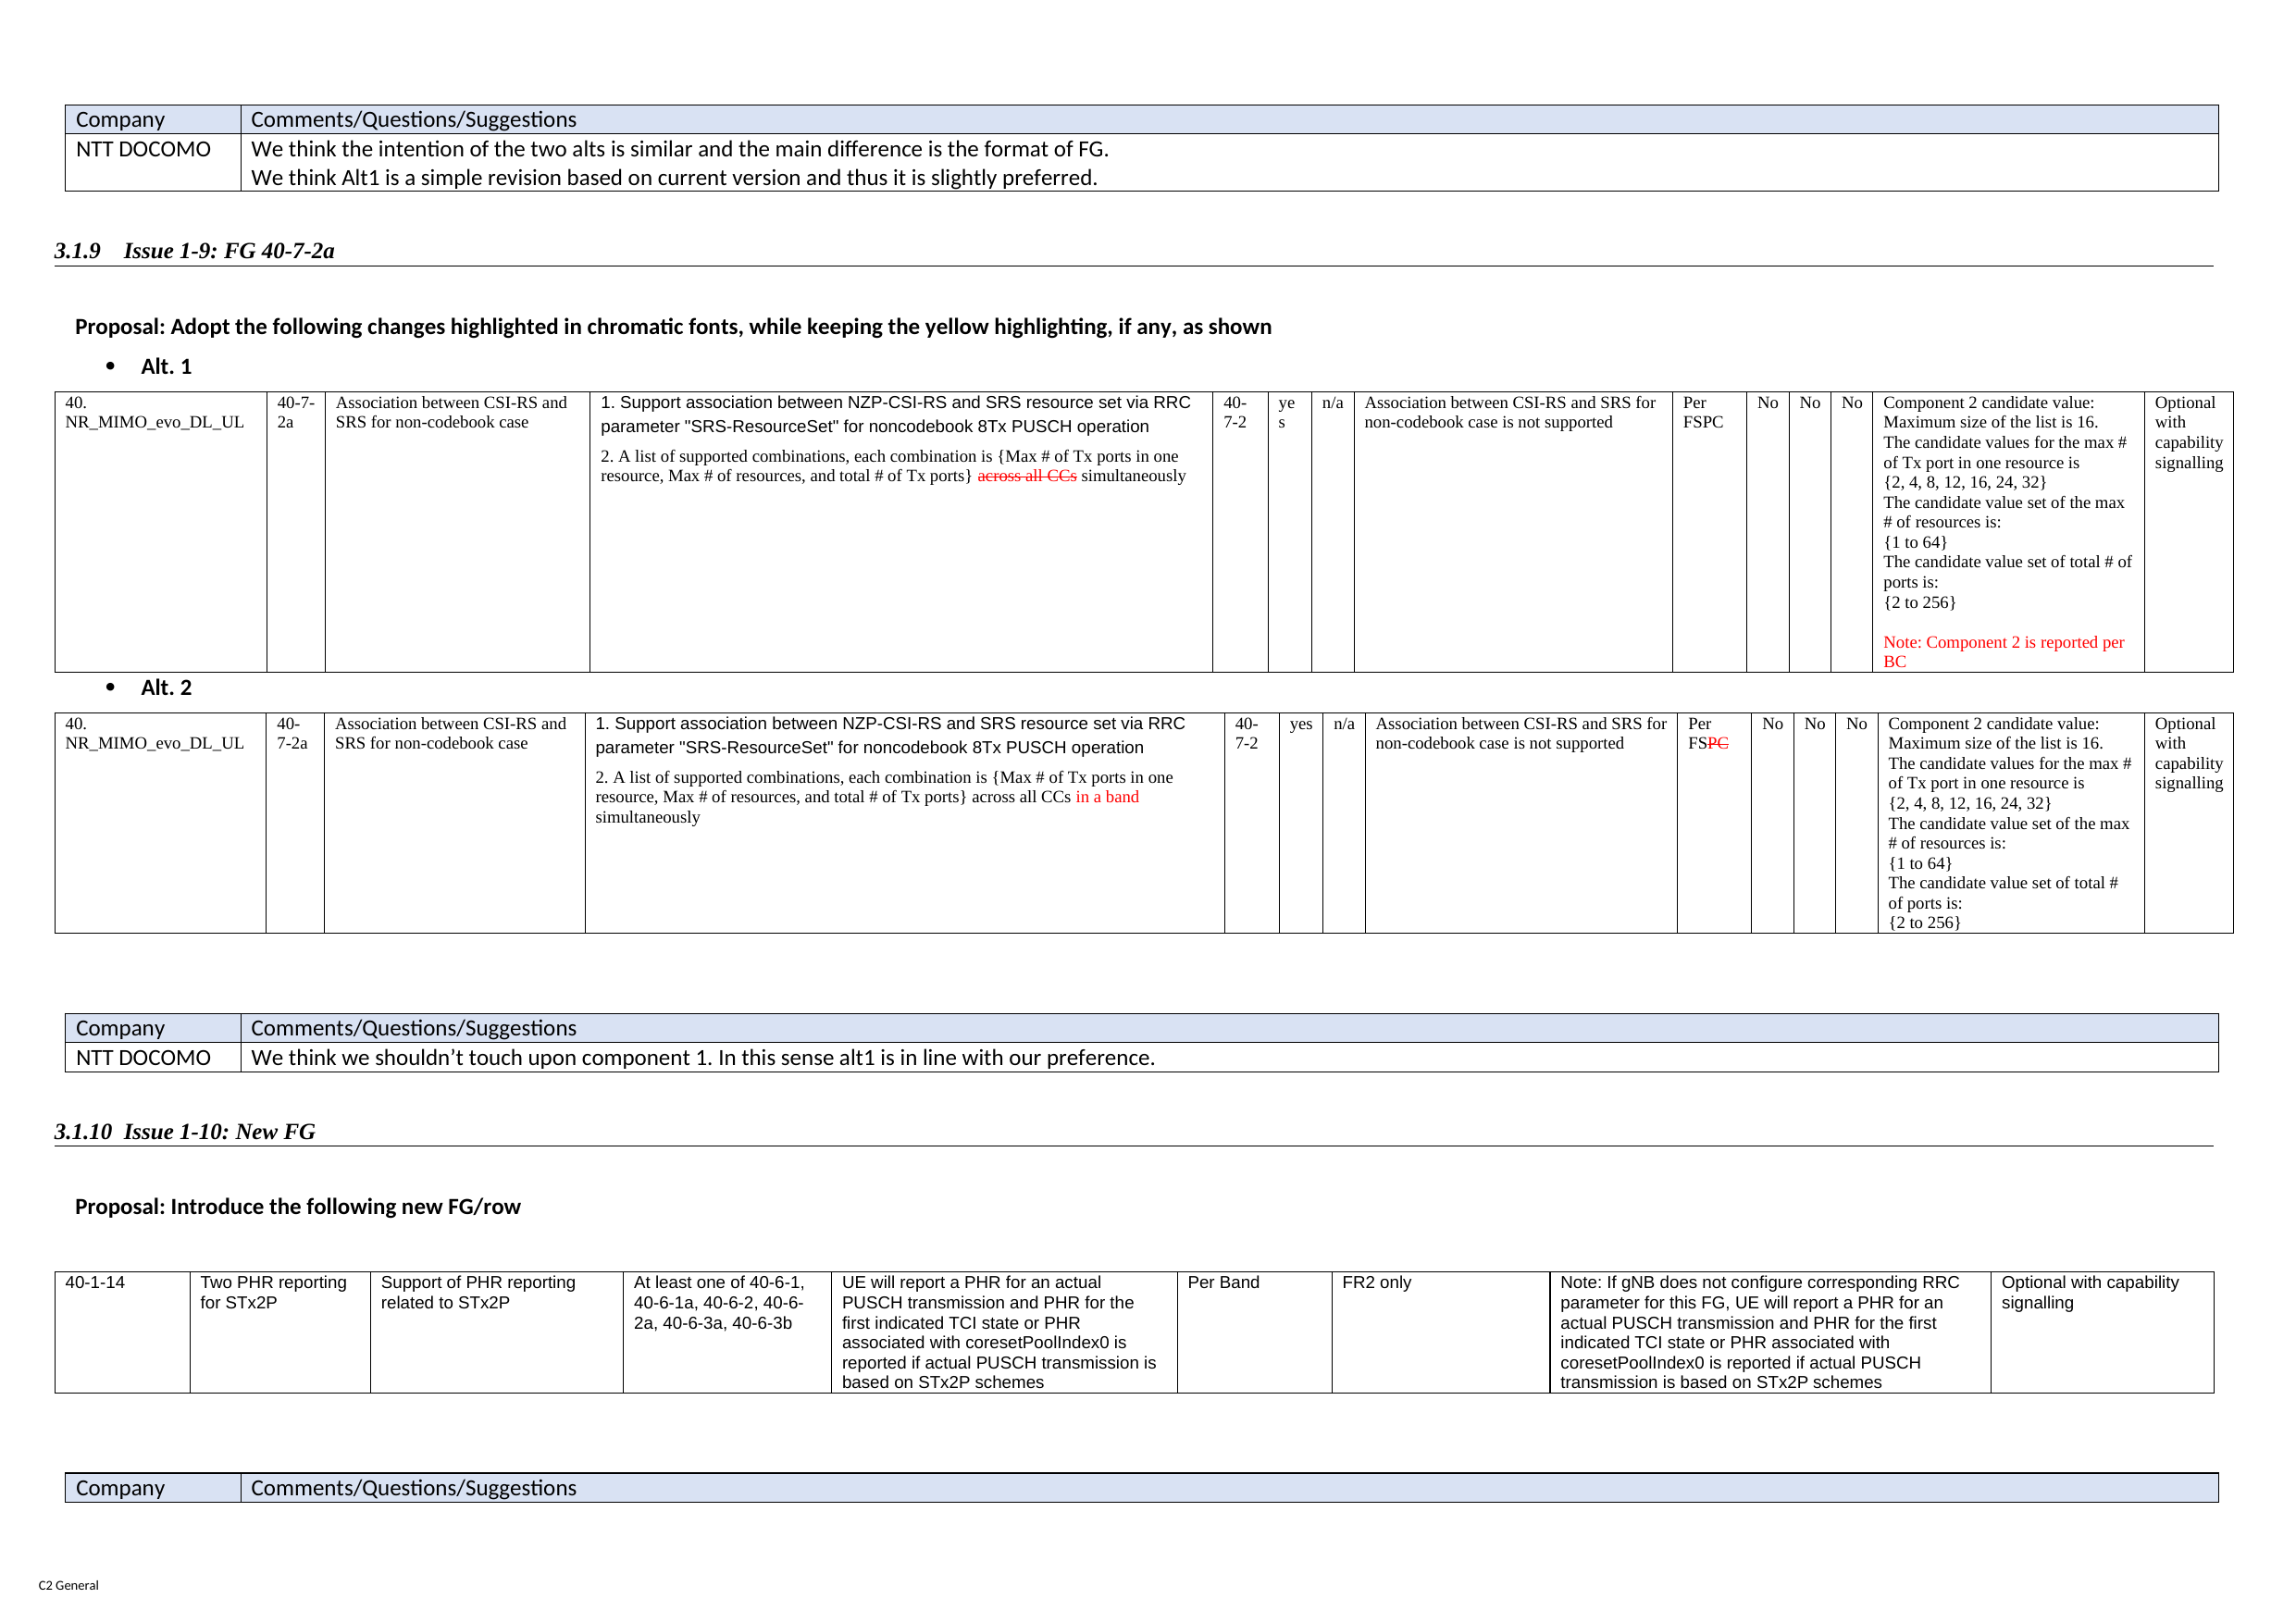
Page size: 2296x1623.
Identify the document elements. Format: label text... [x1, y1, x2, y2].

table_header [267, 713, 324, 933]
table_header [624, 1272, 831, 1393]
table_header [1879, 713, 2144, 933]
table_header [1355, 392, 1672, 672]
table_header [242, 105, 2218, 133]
subtitle Issue 1-9: FG 40-7-2a [54, 237, 2214, 266]
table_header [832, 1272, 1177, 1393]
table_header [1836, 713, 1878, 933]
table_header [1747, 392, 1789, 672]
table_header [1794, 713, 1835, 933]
list Alt. 1 [106, 352, 2214, 380]
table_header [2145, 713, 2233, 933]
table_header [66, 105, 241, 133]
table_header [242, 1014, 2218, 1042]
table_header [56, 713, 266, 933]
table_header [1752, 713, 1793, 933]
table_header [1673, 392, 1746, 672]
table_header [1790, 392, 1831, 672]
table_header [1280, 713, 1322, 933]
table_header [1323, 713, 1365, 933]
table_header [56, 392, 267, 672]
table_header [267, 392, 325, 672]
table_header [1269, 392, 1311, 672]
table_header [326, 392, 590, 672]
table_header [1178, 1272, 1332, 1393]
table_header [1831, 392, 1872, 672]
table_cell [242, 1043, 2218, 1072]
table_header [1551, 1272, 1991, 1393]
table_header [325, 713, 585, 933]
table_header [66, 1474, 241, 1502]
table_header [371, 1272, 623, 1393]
text Proposal: Introduce the following new FG/row [54, 1193, 2214, 1220]
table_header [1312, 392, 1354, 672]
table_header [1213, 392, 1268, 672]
subtitle Issue 1-10: New FG [54, 1118, 2214, 1146]
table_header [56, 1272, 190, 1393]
text Proposal: Adopt the following changes highlighted in chromatic fonts, while keeping the yellow highlighting, if any, as shown [54, 312, 2214, 341]
list Alt. 2 [106, 673, 2214, 700]
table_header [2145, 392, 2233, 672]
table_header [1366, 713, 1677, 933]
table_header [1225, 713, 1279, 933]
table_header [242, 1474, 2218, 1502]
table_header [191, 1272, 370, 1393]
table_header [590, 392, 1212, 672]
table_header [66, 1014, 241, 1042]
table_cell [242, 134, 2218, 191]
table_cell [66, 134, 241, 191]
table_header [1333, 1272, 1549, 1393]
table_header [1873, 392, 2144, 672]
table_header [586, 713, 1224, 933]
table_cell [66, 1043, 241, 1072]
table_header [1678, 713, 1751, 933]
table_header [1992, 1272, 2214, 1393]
